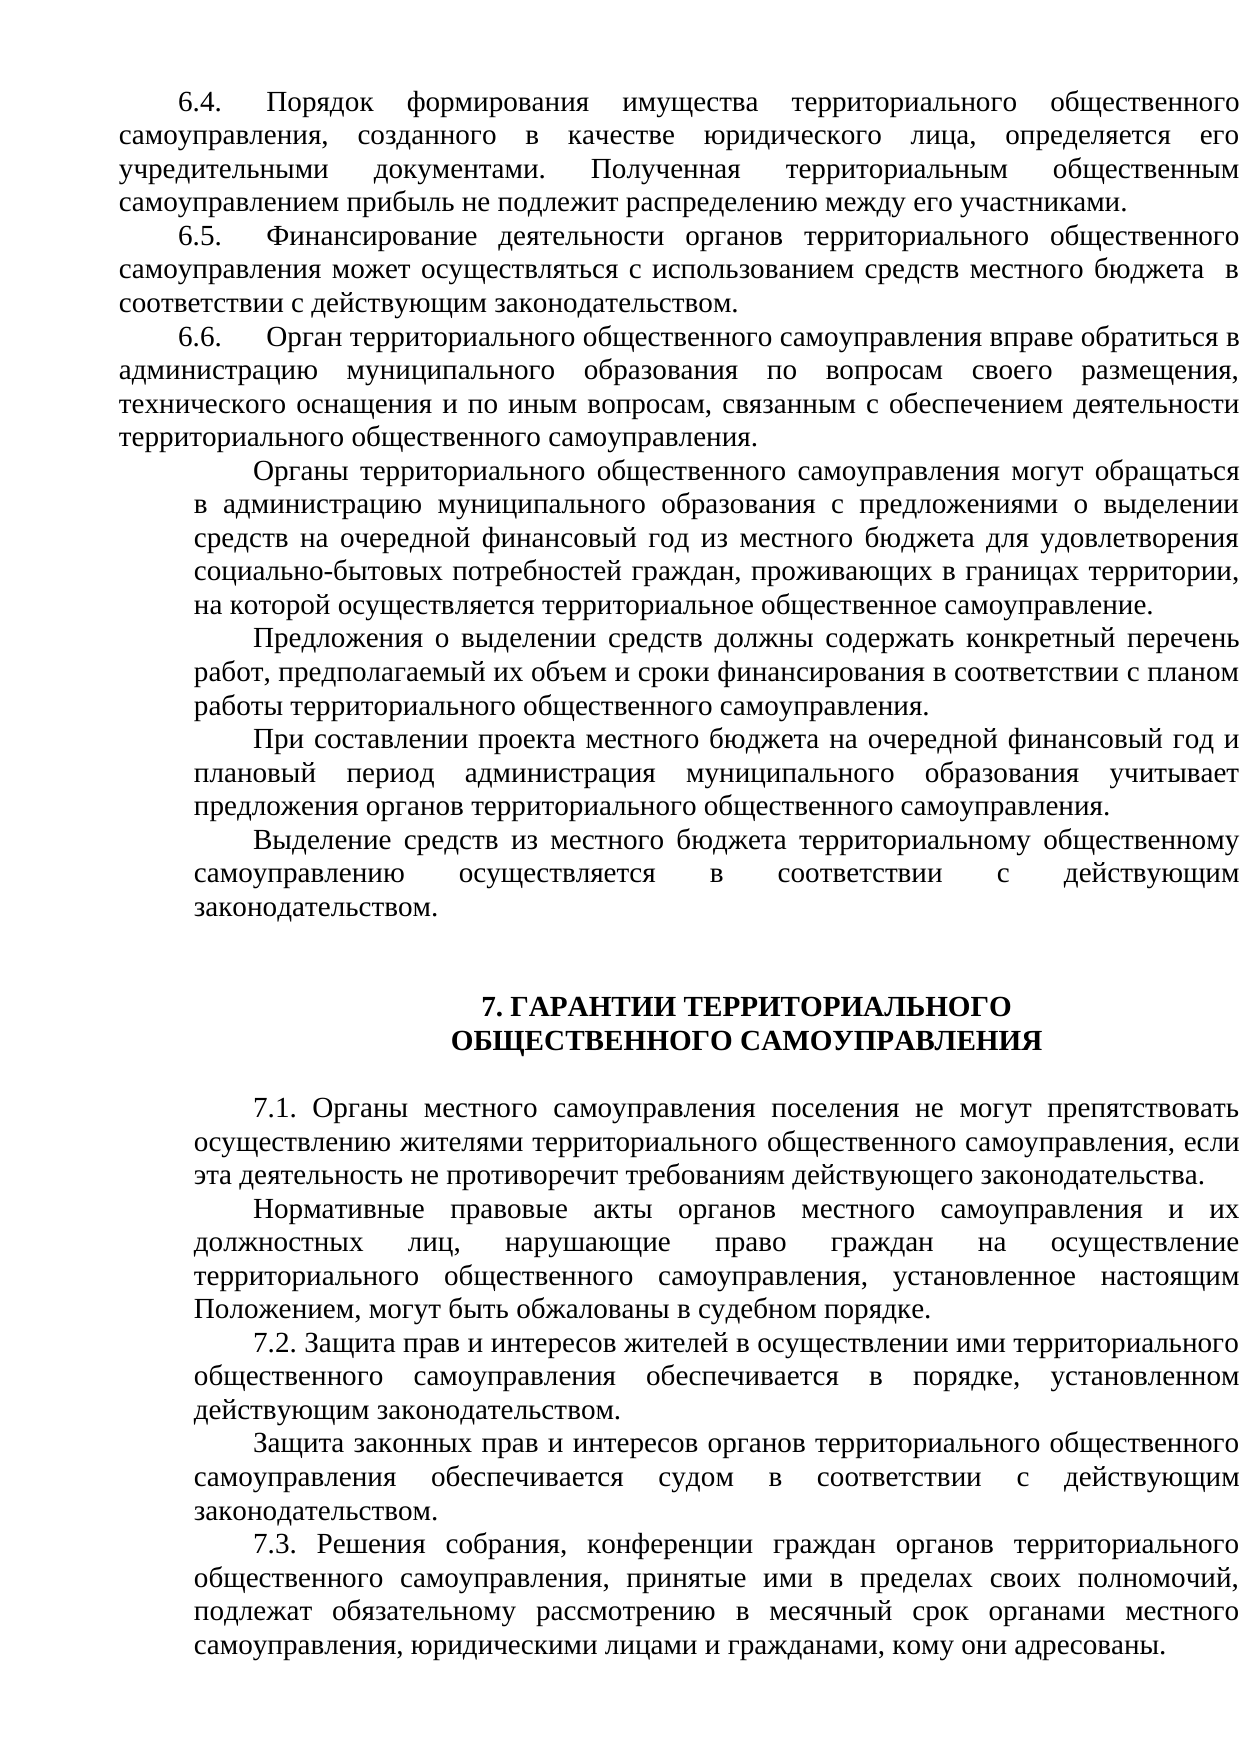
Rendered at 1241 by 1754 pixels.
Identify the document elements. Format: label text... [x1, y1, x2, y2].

list Орган территориального общественного самоуправления вправе обратиться в администрацию муниципального образования по вопросам своего размещения, технического оснащения и по иным вопросам, связанным с обеспечением деятельности территориального общественного самоуправления. [119, 319, 1240, 453]
text 7.3. Решения собрания, конференции граждан органов территориального общественного самоуправления, принятые ими в пределах своих полномочий, подлежат обязательному рассмотрению в месячный срок органами местного самоуправления, юридическими лицами и гражданами, кому они адресованы. [194, 1526, 1240, 1660]
text 7.2. Защита прав и интересов жителей в осуществлении ими территориального общественного самоуправления обеспечивается в порядке, установленном действующим законодательством. [194, 1325, 1240, 1426]
list Порядок формирования имущества территориального общественного самоуправления, созданного в качестве юридического лица, определяется его учредительными документами. Полученная территориальным общественным самоуправлением прибыль не подлежит распределению между его участниками. [119, 84, 1240, 218]
text Защита законных прав и интересов органов территориального общественного самоуправления обеспечивается судом в соответствии с действующим законодательством. [194, 1426, 1240, 1526]
text ОБЩЕСТВЕННОГО САМОУПРАВЛЕНИЯ [194, 1023, 1240, 1057]
text Выделение средств из местного бюджета территориальному общественному самоуправлению осуществляется в соответствии с действующим законодательством. [194, 822, 1240, 922]
text Нормативные правовые акты органов местного самоуправления и их должностных лиц, нарушающие право граждан на осуществление территориального общественного самоуправления, установленное настоящим Положением, могут быть обжалованы в судебном порядке. [194, 1191, 1240, 1325]
text Предложения о выделении средств должны содержать конкретный перечень работ, предполагаемый их объем и сроки финансирования в соответствии с планом работы территориального общественного самоуправления. [194, 621, 1240, 721]
text Органы территориального общественного самоуправления могут обращаться в администрацию муниципального образования с предложениями о выделении средств на очередной финансовый год из местного бюджета для удовлетворения социально-бытовых потребностей граждан, проживающих в границах территории, на которой осуществляется территориальное общественное самоуправление. [194, 453, 1240, 621]
text 7. ГАРАНТИИ ТЕРРИТОРИАЛЬНОГО [194, 989, 1240, 1023]
text 7.1. Органы местного самоуправления поселения не могут препятствовать осуществлению жителями территориального общественного самоуправления, если эта деятельность не противоречит требованиям действующего законодательства. [194, 1090, 1240, 1191]
list Финансирование деятельности органов территориального общественного самоуправления может осуществляться с использованием средств местного бюджета в соответствии с действующим законодательством. [119, 218, 1240, 319]
text При составлении проекта местного бюджета на очередной финансовый год и плановый период администрация муниципального образования учитывает предложения органов территориального общественного самоуправления. [194, 721, 1240, 822]
